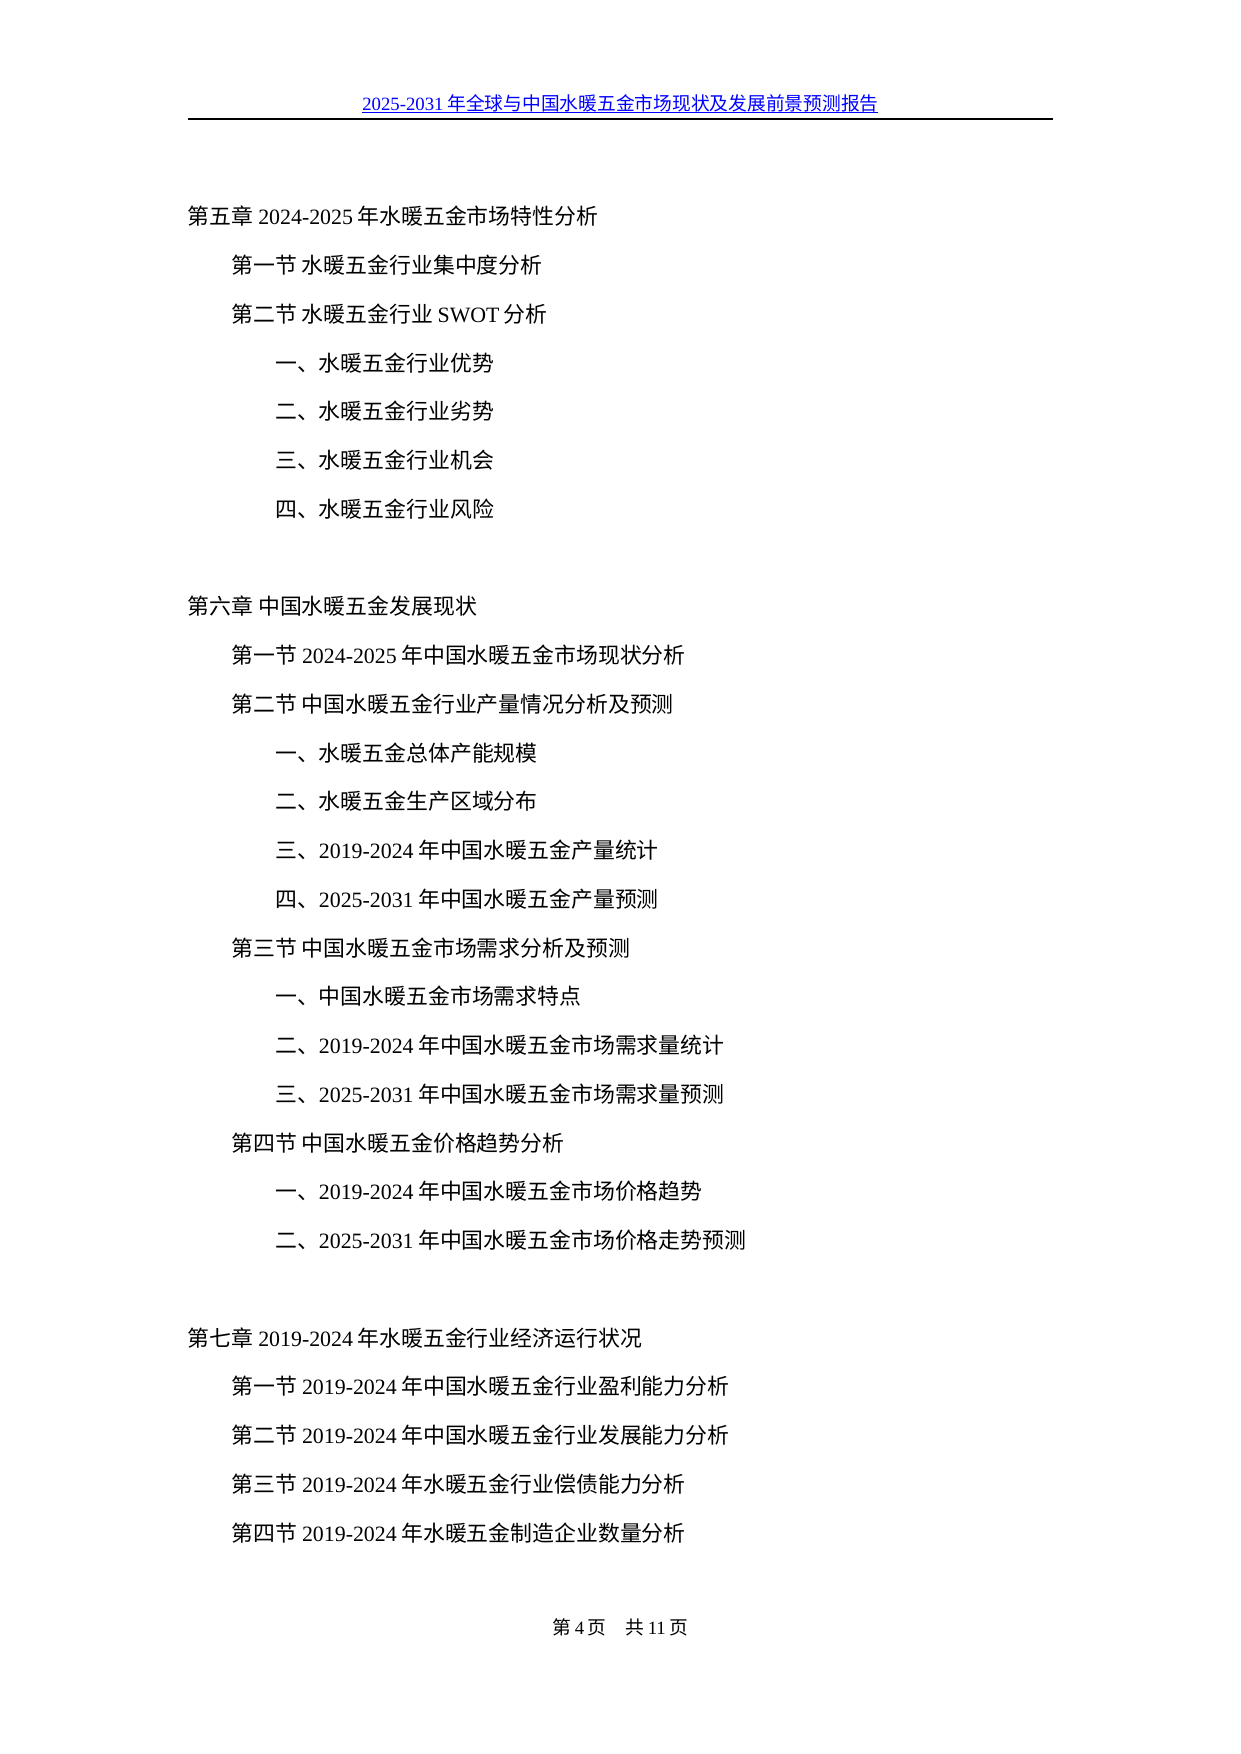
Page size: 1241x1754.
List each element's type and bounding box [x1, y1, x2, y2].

text [187, 150, 1053, 1548]
